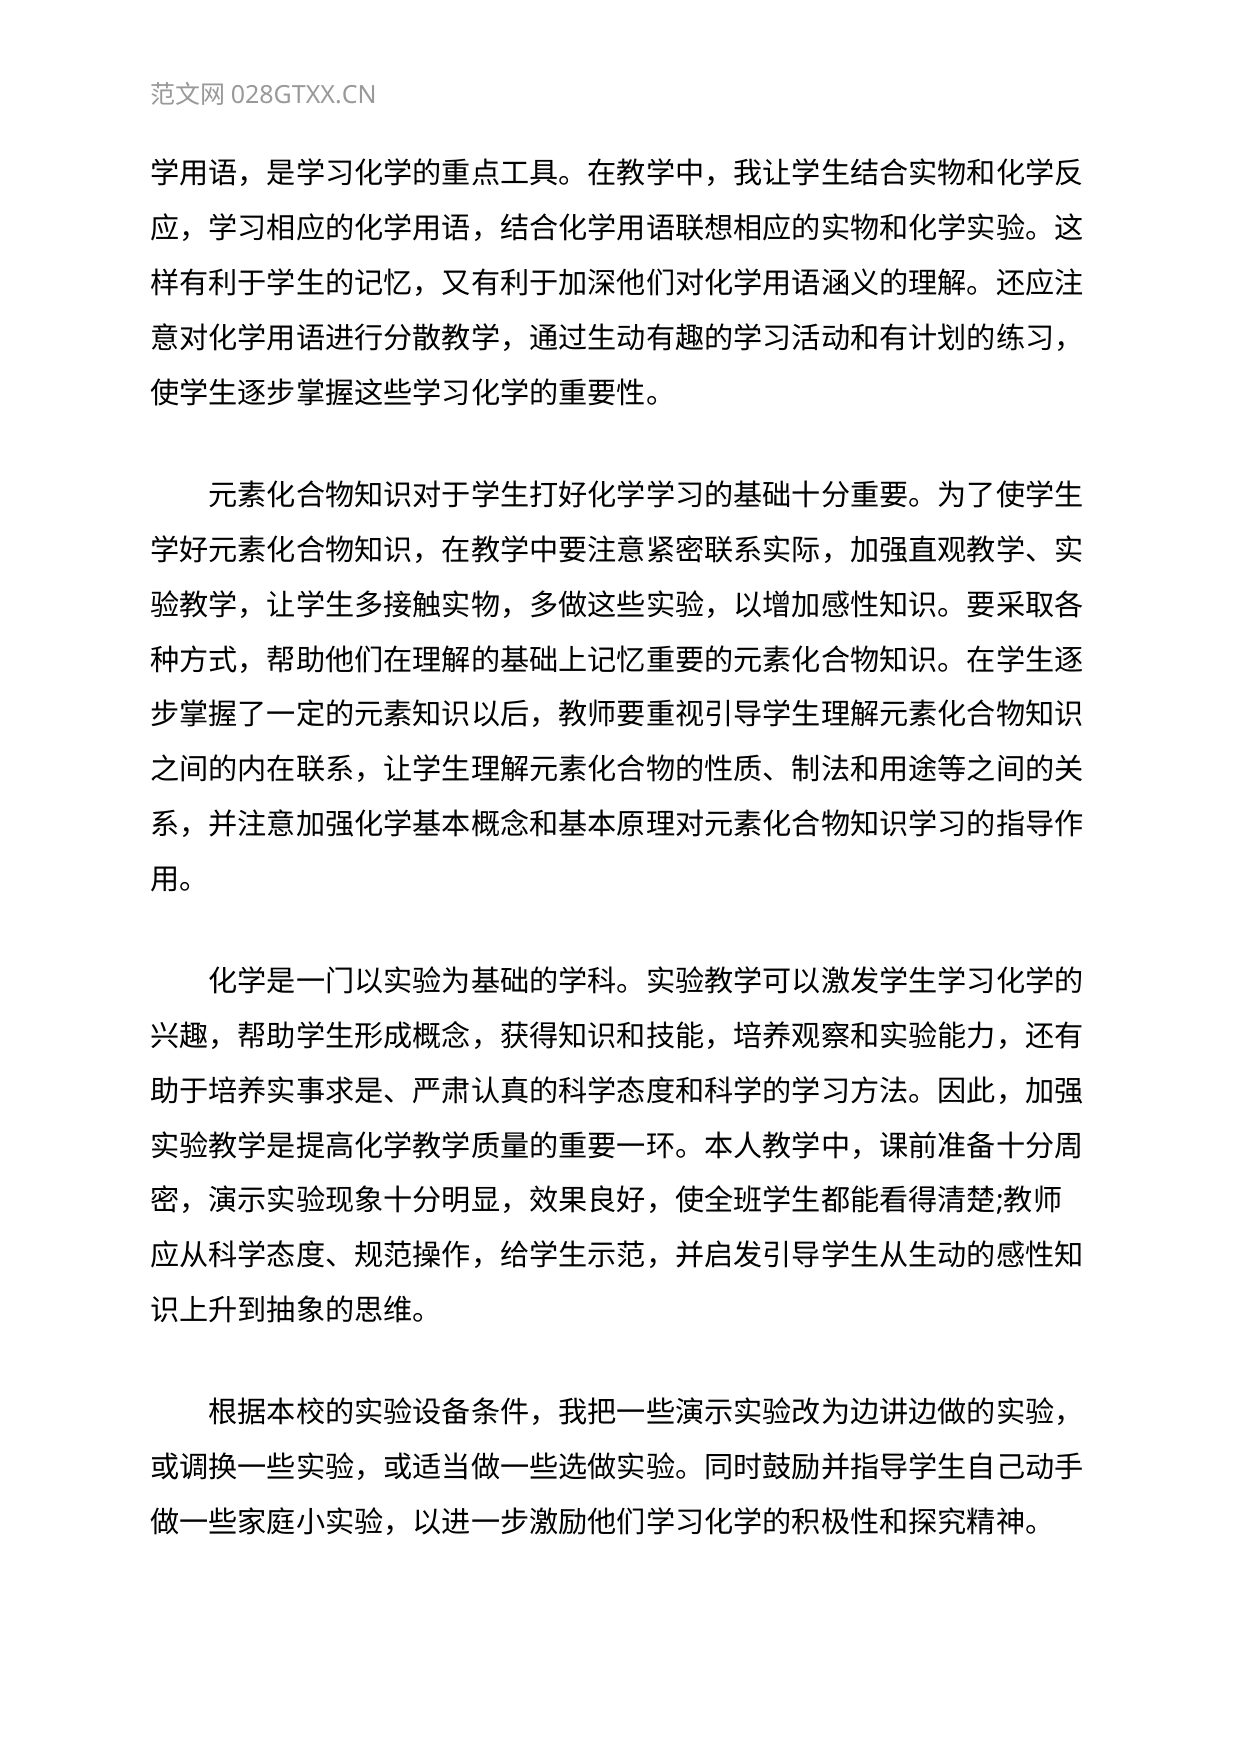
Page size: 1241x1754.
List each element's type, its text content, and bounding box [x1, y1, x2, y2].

text 化学是一门以实验为基础的学科。实验教学可以激发学生学习化学的兴趣，帮助学生形成概念，获得知识和技能，培养观察和实验能力，还有助于培养实事求是、严肃认真的科学态度和科学的学习方法。因此，加强实验教学是提高化学教学质量的重要一环。本人教学中，课前准备十分周密，演示实验现象十分明显，效果良好，使全班学生都能看得清楚;教师应从科学态度、规范操作，给学生示范，并启发引导学生从生动的感性知识上升到抽象的思维。 [150, 957, 1090, 1329]
text 根据本校的实验设备条件，我把一些演示实验改为边讲边做的实验，或调换一些实验，或适当做一些选做实验。同时鼓励并指导学生自己动手做一些家庭小实验，以进一步激励他们学习化学的积极性和探究精神。 [150, 1389, 1090, 1541]
text 元素化合物知识对于学生打好化学学习的基础十分重要。为了使学生学好元素化合物知识，在教学中要注意紧密联系实际，加强直观教学、实验教学，让学生多接触实物，多做这些实验，以增加感性知识。要采取各种方式，帮助他们在理解的基础上记忆重要的元素化合物知识。在学生逐步掌握了一定的元素知识以后，教师要重视引导学生理解元素化合物知识之间的内在联系，让学生理解元素化合物的性质、制法和用途等之间的关系，并注意加强化学基本概念和基本原理对元素化合物知识学习的指导作用。 [150, 471, 1090, 898]
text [150, 150, 1090, 412]
